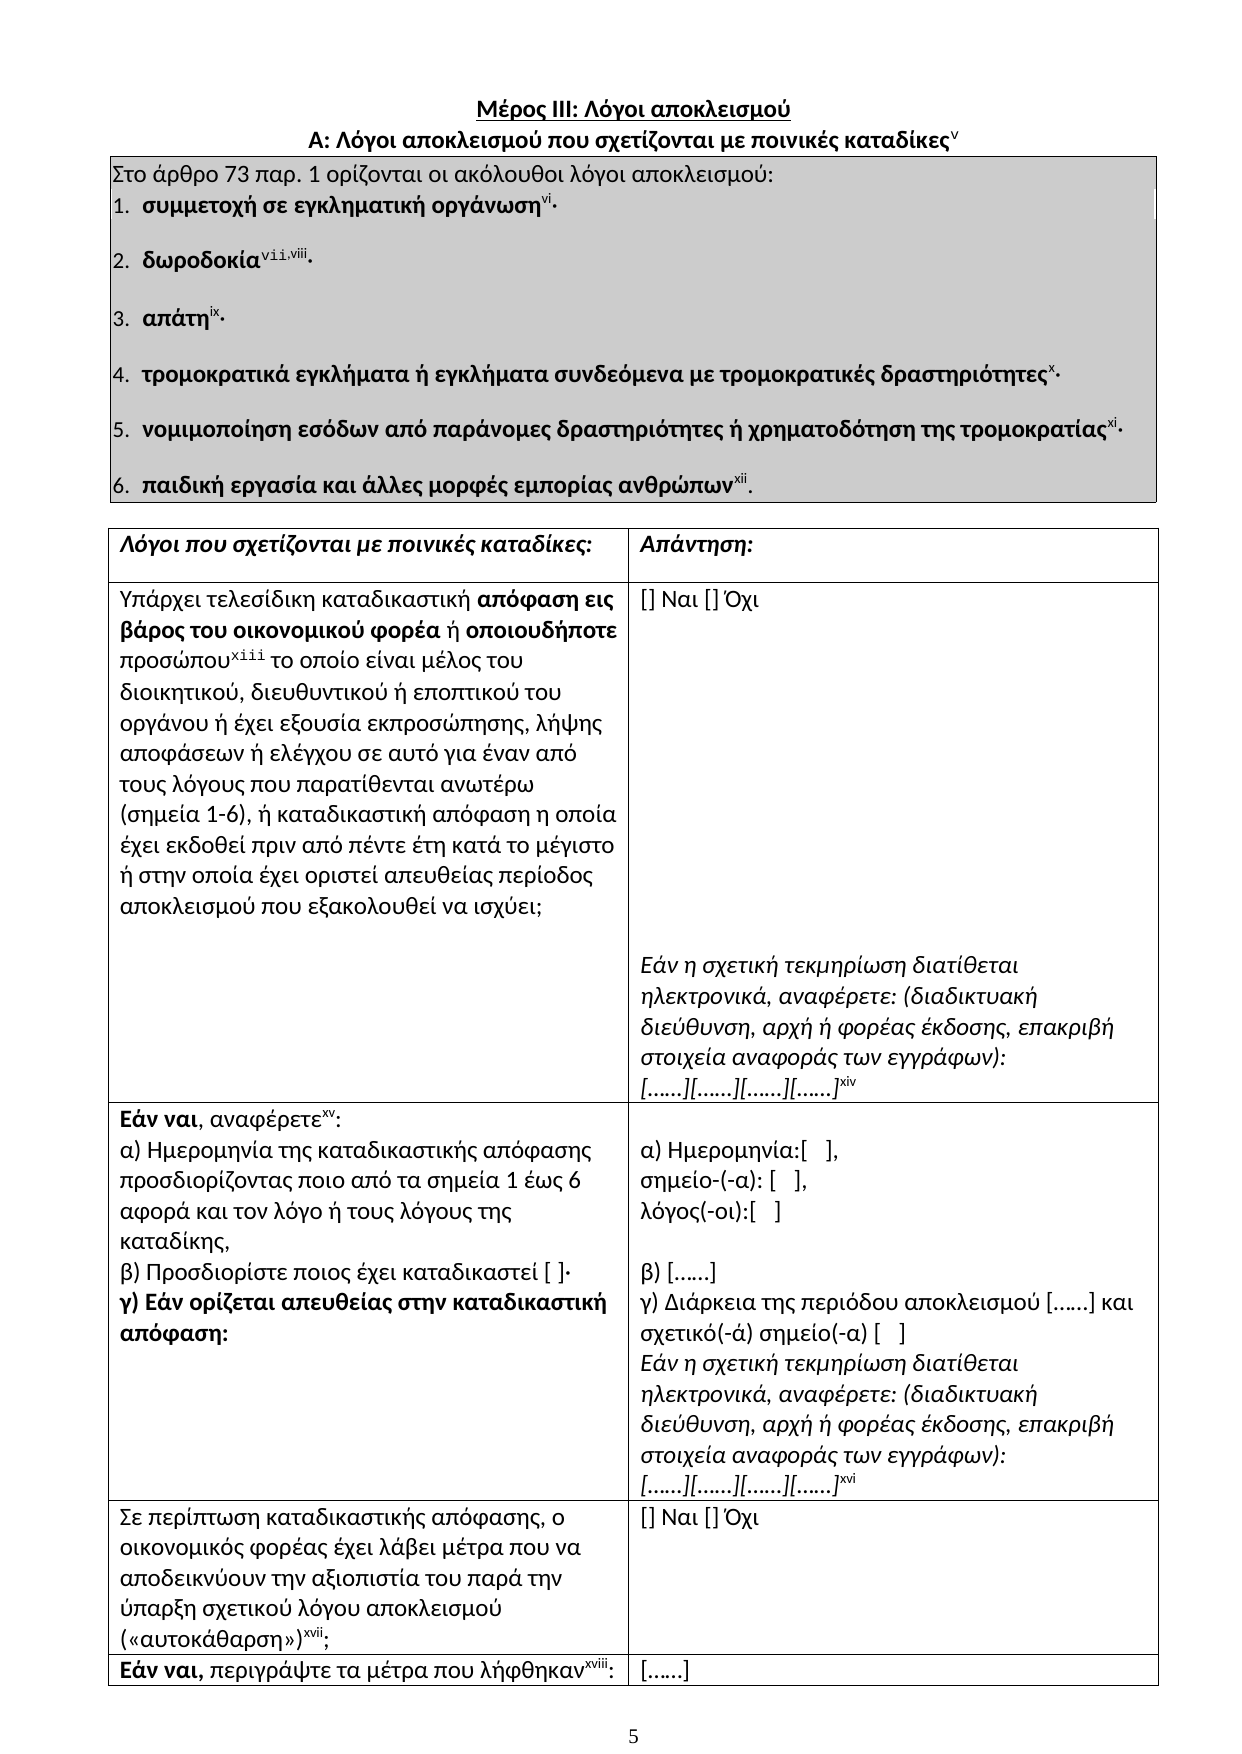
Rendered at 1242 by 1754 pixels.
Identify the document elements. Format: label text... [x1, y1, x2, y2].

list τρομοκρατικά εγκλήματα ή εγκλήματα συνδεόμενα με τρομοκρατικές δραστηριότητες· [111, 355, 1156, 388]
text Στο άρθρο 73 παρ. 1 ορίζονται οι ακόλουθοι λόγοι αποκλεισμού: [111, 157, 1156, 189]
list νομιμοποίηση εσόδων από παράνομες δραστηριότητες ή χρηματοδότηση της τρομοκρατίας· [111, 411, 1156, 444]
table_cell Υπάρχει τελεσίδικη καταδικαστική απόφαση εις βάρος του οικονομικού φορέα ή οποιουδήποτε προσώπου το οποίο είναι μέλος του διοικητικού, διευθυντικού ή εποπτικού του οργάνου ή έχει εξουσία εκπροσώπησης, λήψης αποφάσεων ή ελέγχου σε αυτό για έναν από τους λόγους που παρατίθενται ανωτέρω (σημεία 1-6), ή καταδικαστική απόφαση η οποία έχει εκδοθεί πριν από πέντε έτη κατά το μέγιστο ή στην οποία έχει οριστεί απευθείας περίοδος αποκλεισμού που εξακολουθεί να ισχύει; [109, 583, 628, 1102]
table_cell Εάν ναι, αναφέρετε: α) Ημερομηνία της καταδικαστικής απόφασης προσδιορίζοντας ποιο από τα σημεία 1 έως 6 αφορά και τον λόγο ή τους λόγους της καταδίκης, β) Προσδιορίστε ποιος έχει καταδικαστεί [ ]· γ) Εάν ορίζεται απευθείας στην καταδικαστική απόφαση: [109, 1103, 628, 1500]
table_cell [……] [629, 1655, 1158, 1685]
text Μέρος III: Λόγοι αποκλεισμού [112, 94, 1154, 124]
table_cell Σε περίπτωση καταδικαστικής απόφασης, ο οικονομικός φορέας έχει λάβει μέτρα που να αποδεικνύουν την αξιοπιστία του παρά την ύπαρξη σχετικού λόγου αποκλεισμού («αυτοκάθαρση»); [109, 1501, 628, 1654]
table_cell α) Ημερομηνία:[ ], σημείο-(-α): [ ], λόγος(-οι):[ ] β) [……] γ) Διάρκεια της περιόδου αποκλεισμού [……] και σχετικό(-ά) σημείο(-α) [ ] Εάν η σχετική τεκμηρίωση διατίθεται ηλεκτρονικά, αναφέρετε: (διαδικτυακή διεύθυνση, αρχή ή φορέας έκδοσης, επακριβή στοιχεία αναφοράς των εγγράφων): [……][……][……][……] [629, 1103, 1158, 1500]
table_header Λόγοι που σχετίζονται με ποινικές καταδίκες: [109, 529, 628, 582]
table_cell [] Ναι [] Όχι [629, 1501, 1158, 1654]
table_cell Εάν ναι, περιγράψτε τα μέτρα που λήφθηκαν: [109, 1655, 628, 1685]
list παιδική εργασία και άλλες μορφές εμπορίας ανθρώπων. [111, 467, 1156, 502]
list απάτη· [111, 299, 1156, 332]
table_cell [] Ναι [] Όχι Εάν η σχετική τεκμηρίωση διατίθεται ηλεκτρονικά, αναφέρετε: (διαδικτυακή διεύθυνση, αρχή ή φορέας έκδοσης, επακριβή στοιχεία αναφοράς των εγγράφων): [……][……][……][……] [629, 583, 1158, 1102]
list δωροδοκία,· [111, 242, 1156, 276]
table_header Απάντηση: [629, 529, 1158, 582]
list συμμετοχή σε εγκληματική οργάνωση· [112, 189, 1154, 219]
text Α: Λόγοι αποκλεισμού που σχετίζονται με ποινικές καταδίκες [112, 124, 1154, 156]
